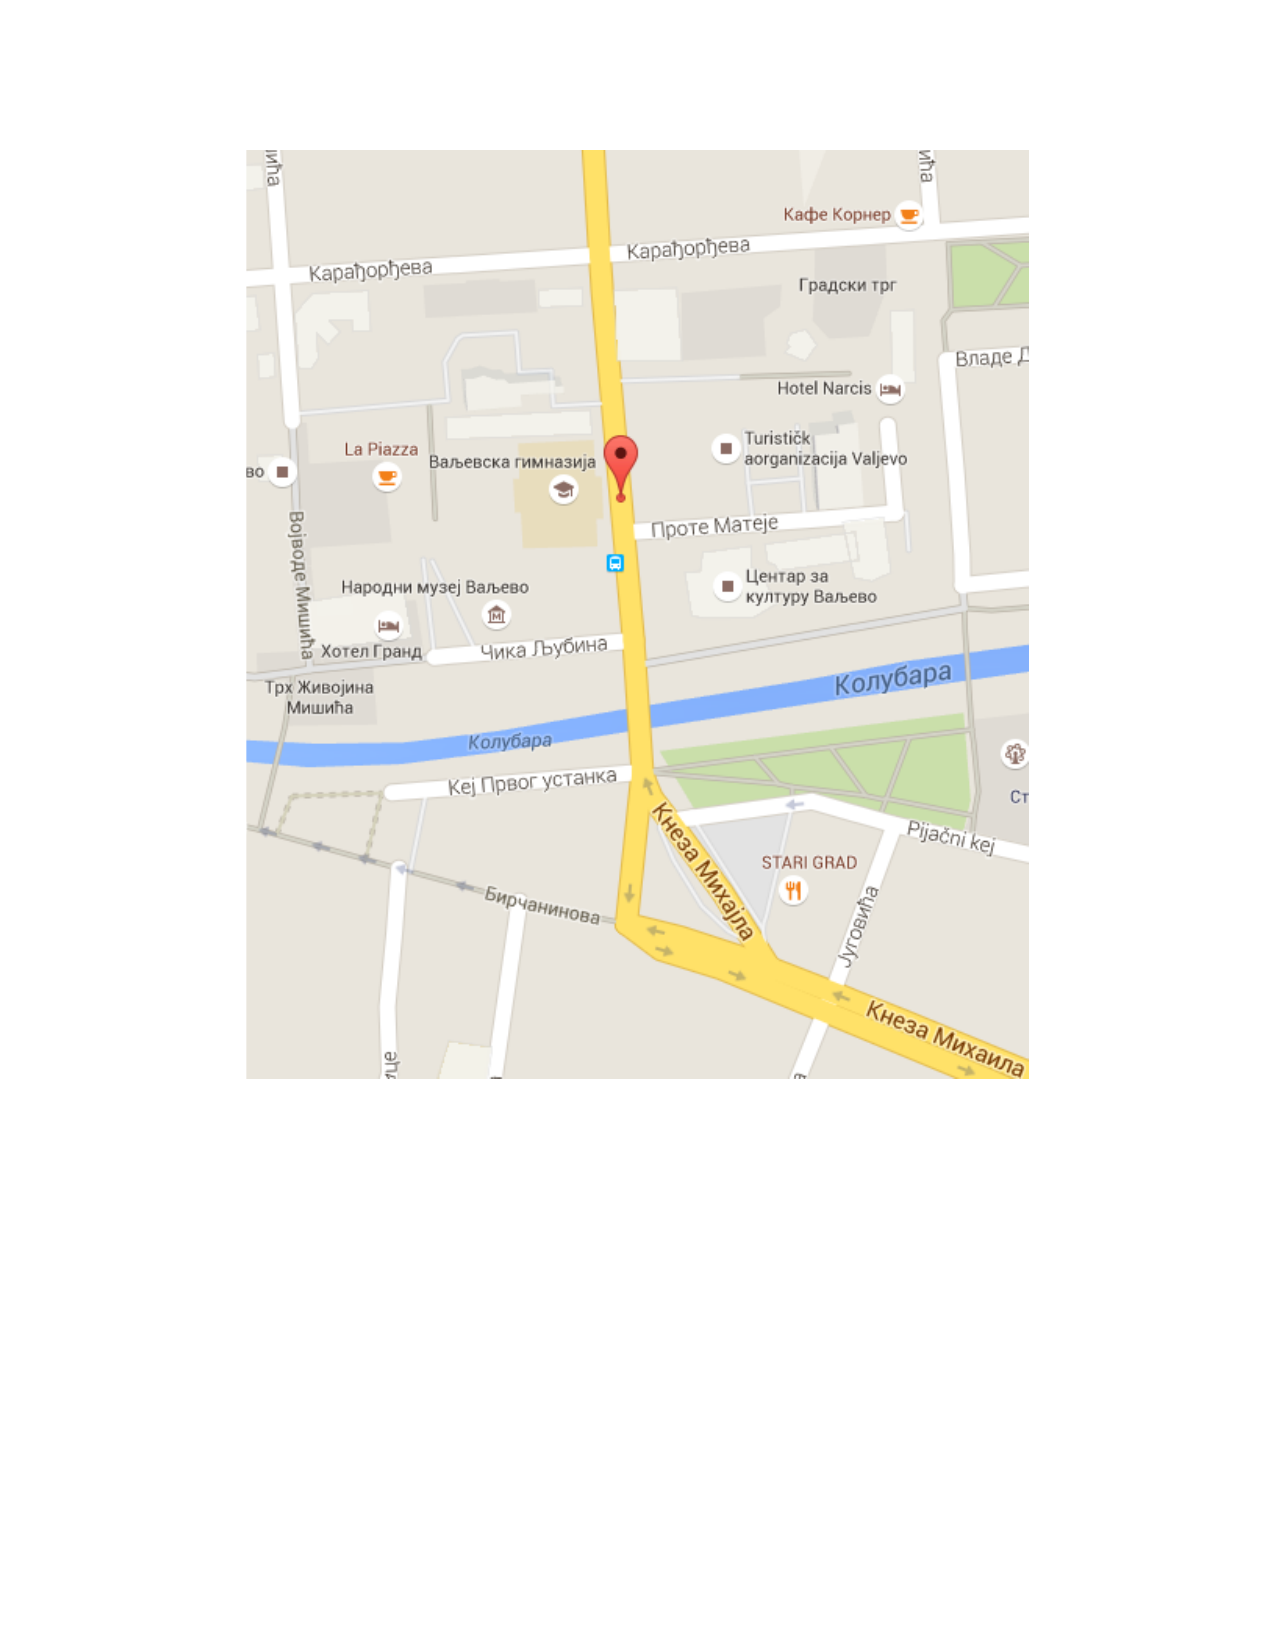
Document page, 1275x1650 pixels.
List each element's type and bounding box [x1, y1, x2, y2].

picture [246, 150, 1029, 1079]
